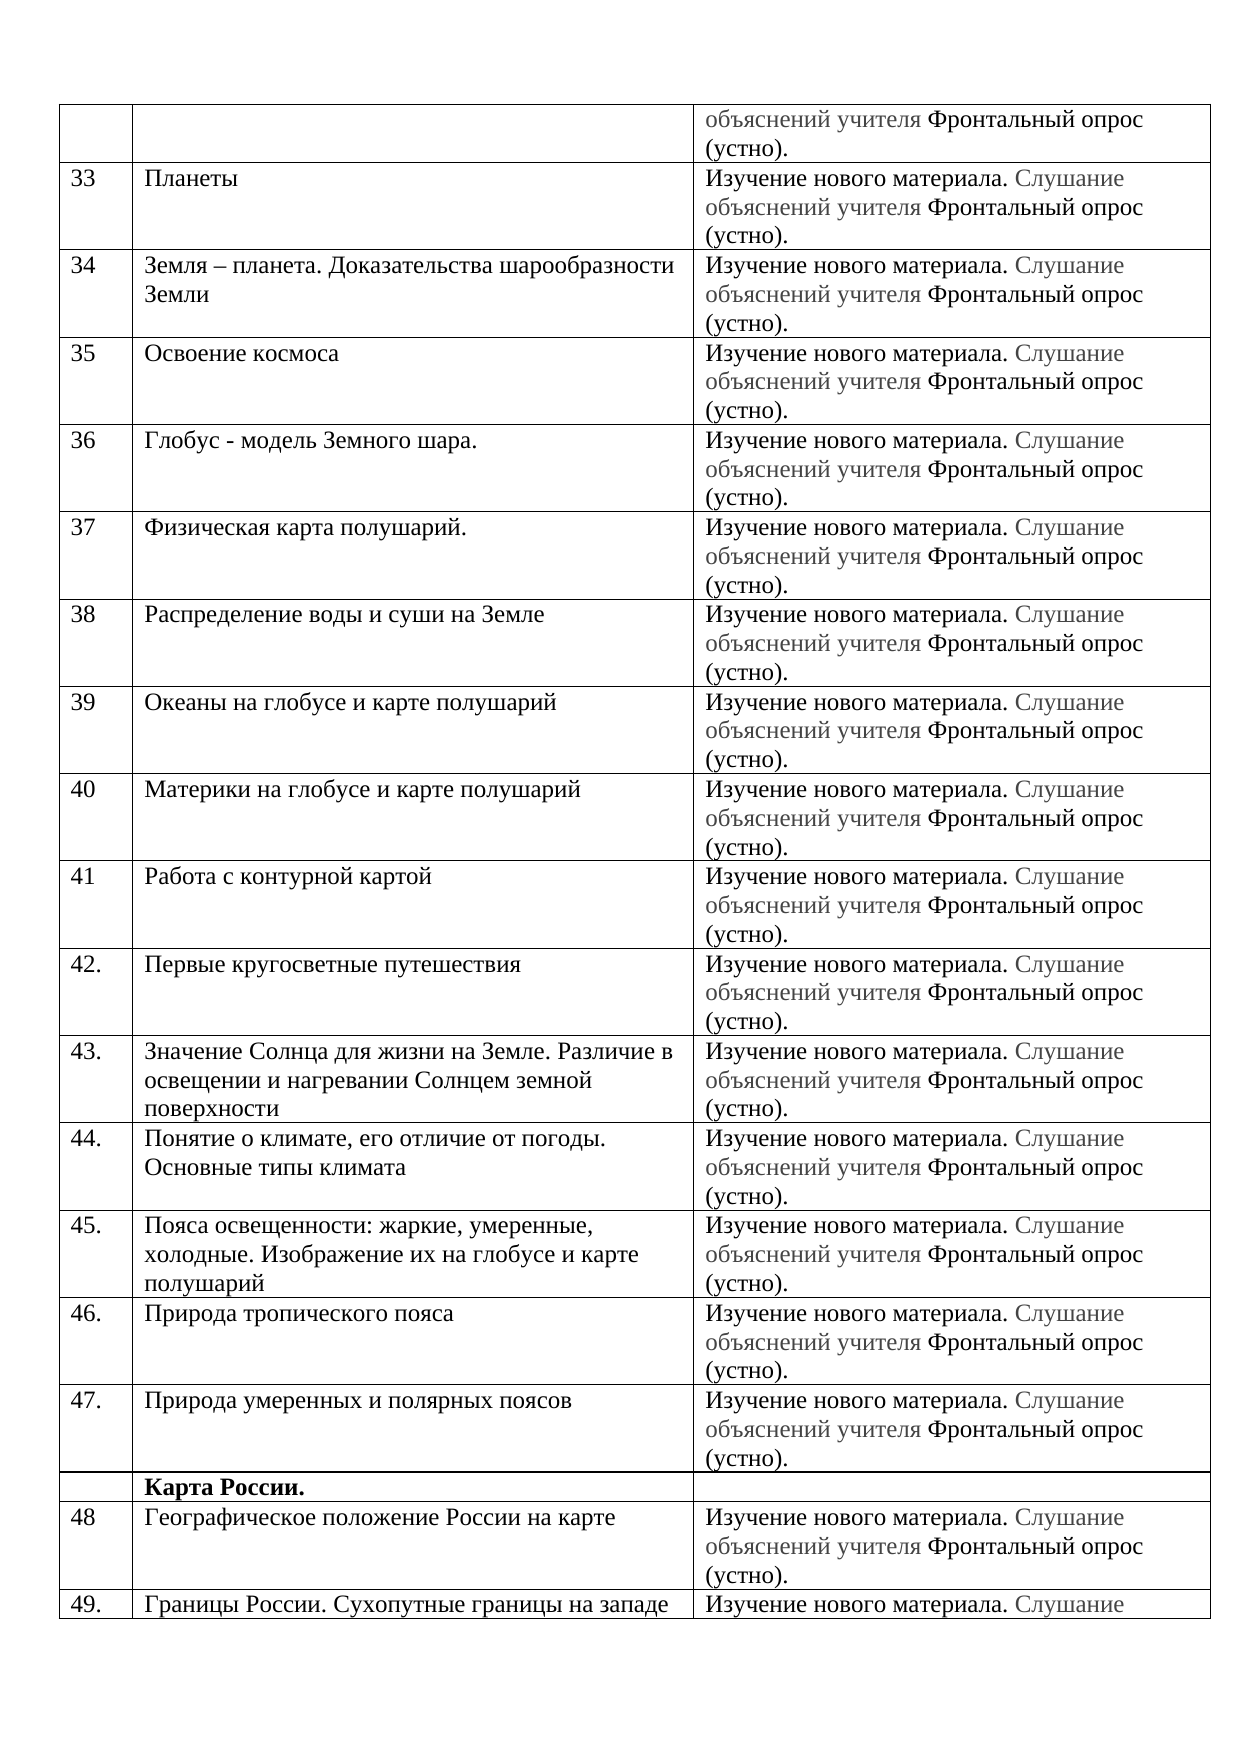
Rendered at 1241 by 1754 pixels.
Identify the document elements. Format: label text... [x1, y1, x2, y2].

table_cell Физическая карта полушарий. [133, 512, 693, 598]
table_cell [133, 1590, 693, 1618]
table_cell 39 [60, 687, 132, 773]
table_cell 43. [60, 1036, 132, 1122]
table_cell Изучение нового материала. Слушание объяснений учителя Фронтальный опрос (устно). [694, 600, 1210, 686]
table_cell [133, 105, 693, 162]
table_cell Океаны на глобусе и карте полушарий [133, 687, 693, 773]
table_cell Географическое положение России на карте [133, 1502, 693, 1588]
table_cell Изучение нового материала. Слушание объяснений учителя Фронтальный опрос (устно). [694, 250, 1210, 337]
table_cell 47. [60, 1385, 132, 1471]
table_cell Изучение нового материала. Слушание объяснений учителя Фронтальный опрос (устно). [694, 1385, 1210, 1471]
table_cell 49. [60, 1590, 132, 1618]
table_cell 40 [60, 774, 132, 860]
table_cell [60, 1473, 132, 1501]
table_cell Первые кругосветные путешествия [133, 949, 693, 1035]
table_cell Изучение нового материала. Слушание объяснений учителя Фронтальный опрос (устно). [694, 512, 1210, 598]
table_cell 42. [60, 949, 132, 1035]
table_cell 34 [60, 250, 132, 337]
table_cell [694, 163, 1210, 249]
table_cell Изучение нового материала. Слушание объяснений учителя Фронтальный опрос (устно). [694, 949, 1210, 1035]
table_cell Карта России. [133, 1473, 693, 1501]
table_cell 32 [60, 105, 132, 162]
table_cell Изучение нового материала. Слушание объяснений учителя Фронтальный опрос (устно). [694, 861, 1210, 948]
table_cell Планеты [133, 163, 693, 249]
table_cell Изучение нового материала. Слушание объяснений учителя Фронтальный опрос (устно). [694, 1211, 1210, 1297]
table_cell 45. [60, 1211, 132, 1297]
table_cell 36 [60, 425, 132, 511]
table_cell 48 [60, 1502, 132, 1588]
table_cell Работа с контурной картой [133, 861, 693, 948]
table_cell Природа умеренных и полярных поясов [133, 1385, 693, 1471]
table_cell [694, 105, 1210, 162]
table_cell 41 [60, 861, 132, 948]
table_cell Материки на глобусе и карте полушарий [133, 774, 693, 860]
table_cell 33 [60, 163, 132, 249]
table_cell Природа тропического пояса [133, 1298, 693, 1384]
table_cell Освоение космоса [133, 338, 693, 424]
table_cell 46. [60, 1298, 132, 1384]
table_cell Значение Солнца для жизни на Земле. Различие в освещении и нагревании Солнцем земной поверхности [133, 1036, 693, 1122]
table_cell Земля – планета. Доказательства шарообразности Земли [133, 250, 693, 337]
table_cell Изучение нового материала. Слушание объяснений учителя Фронтальный опрос (устно). [694, 687, 1210, 773]
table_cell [694, 1590, 1210, 1618]
table_cell 37 [60, 512, 132, 598]
table_cell Изучение нового материала. Слушание объяснений учителя Фронтальный опрос (устно). [694, 774, 1210, 860]
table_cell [694, 1502, 1210, 1588]
table_cell Пояса освещенности: жаркие, умеренные, холодные. Изображение их на глобусе и карте полушарий [133, 1211, 693, 1297]
table_cell 35 [60, 338, 132, 424]
table_cell Изучение нового материала. Слушание объяснений учителя Фронтальный опрос (устно). [694, 1036, 1210, 1122]
table_cell 38 [60, 600, 132, 686]
table_cell Распределение воды и суши на Земле [133, 600, 693, 686]
table_cell Глобус - модель Земного шара. [133, 425, 693, 511]
table_cell [694, 1473, 1210, 1501]
table_cell Изучение нового материала. Слушание объяснений учителя Фронтальный опрос (устно). [694, 425, 1210, 511]
table_cell Изучение нового материала. Слушание объяснений учителя Фронтальный опрос (устно). [694, 1298, 1210, 1384]
table_cell Изучение нового материала. Слушание объяснений учителя Фронтальный опрос (устно). [694, 1123, 1210, 1209]
table_cell 44. [60, 1123, 132, 1209]
table_cell Изучение нового материала. Слушание объяснений учителя Фронтальный опрос (устно). [694, 338, 1210, 424]
table_cell Понятие о климате, его отличие от погоды. Основные типы климата [133, 1123, 693, 1209]
